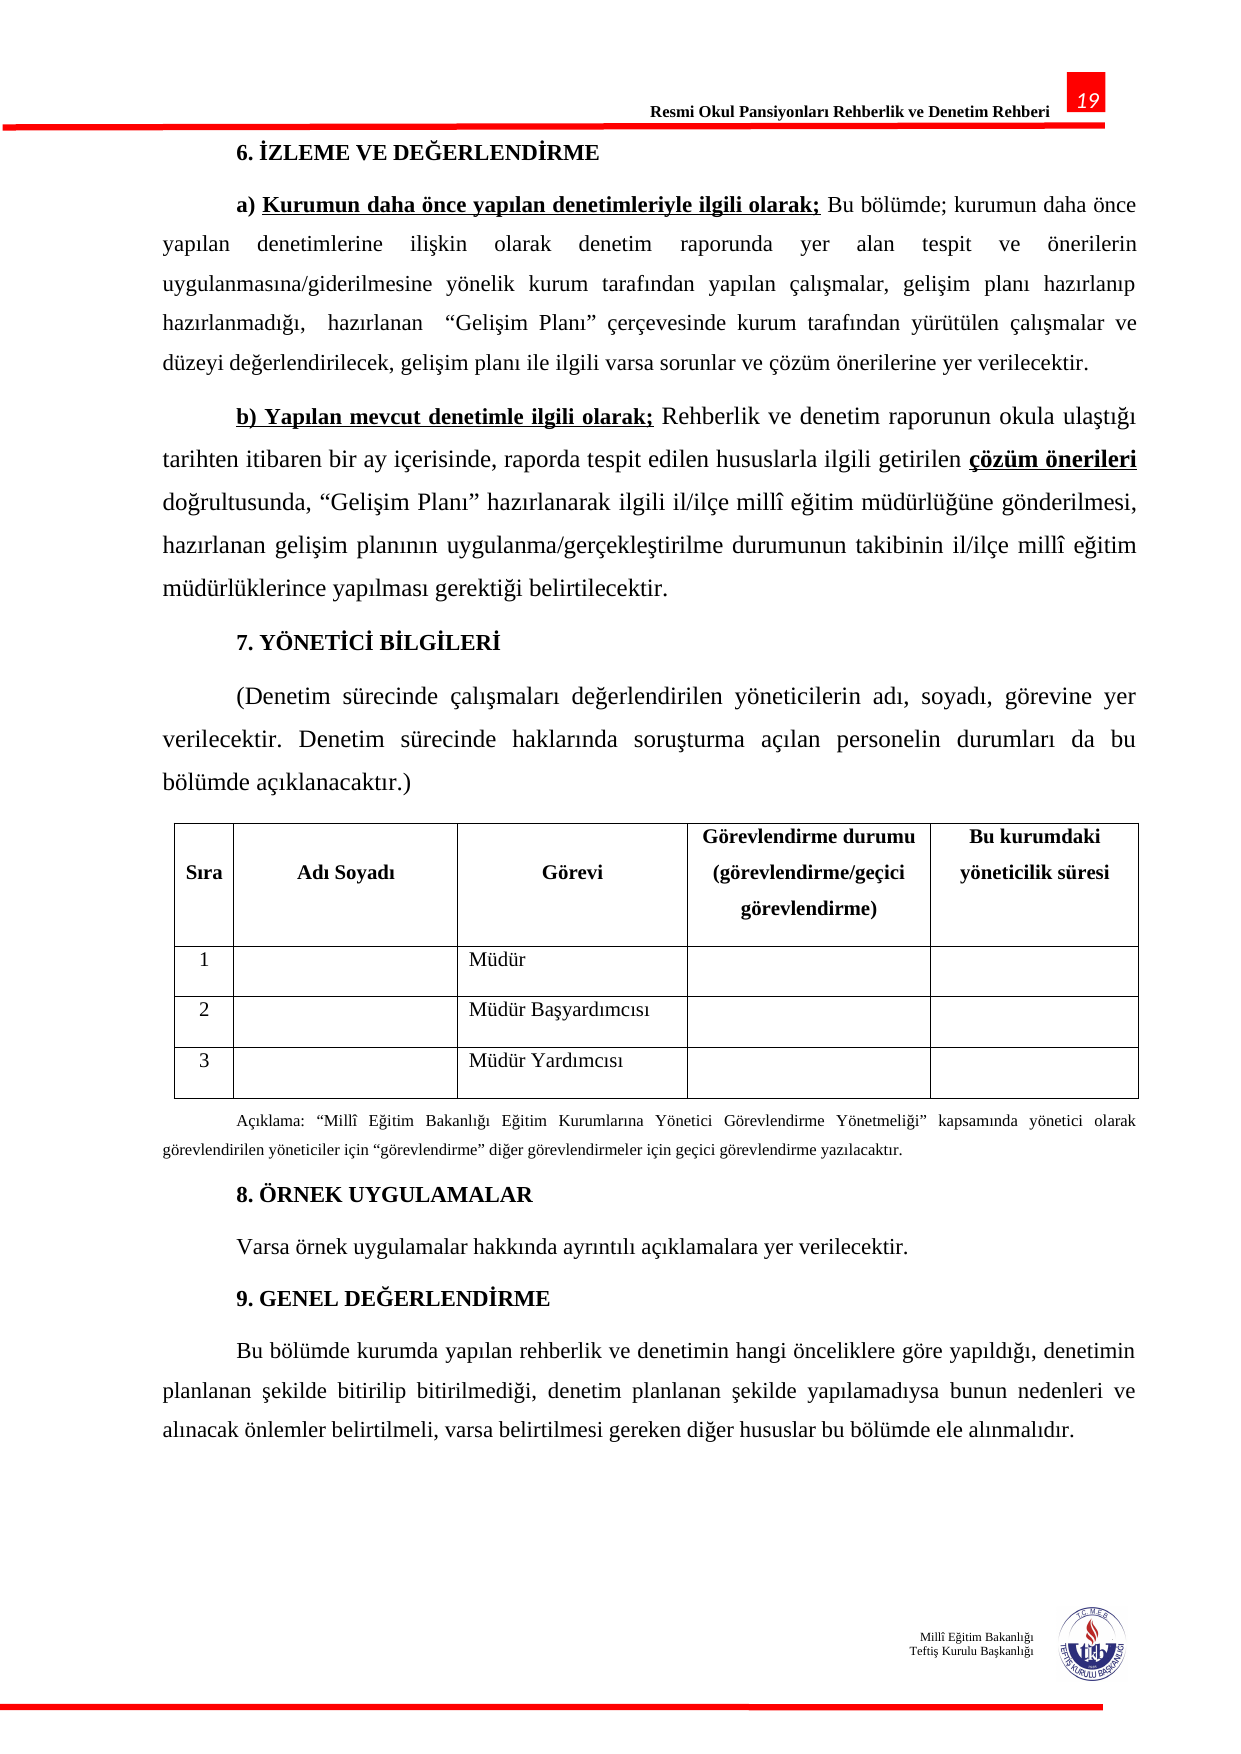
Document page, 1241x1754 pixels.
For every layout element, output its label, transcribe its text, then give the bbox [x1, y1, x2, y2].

table_cell [688, 1048, 930, 1098]
text 6. İZLEME VE DEĞERLENDİRME [162, 139, 1137, 165]
table_header Bu kurumdaki yöneticilik süresi [931, 824, 1138, 946]
text a) Kurumun daha önce yapılan denetimleriyle ilgili olarak; Bu bölümde; kurumun daha önce yapılan denetimlerine ilişkin olarak denetim raporunda yer alan tespit ve önerilerin uygulanmasına/giderilmesine yönelik kurum tarafından yapılan çalışmalar, gelişim planı hazırlanıp hazırlanmadığı, hazırlanan “Gelişim Planı” çerçevesinde kurum tarafından yürütülen çalışmalar ve düzeyi değerlendirilecek, gelişim planı ile ilgili varsa sorunlar ve çözüm önerilerine yer verilecektir. [162, 191, 1137, 375]
table_cell 1 [175, 947, 233, 996]
text 9. GENEL DEĞERLENDİRME [162, 1285, 1137, 1312]
table_cell 2 [175, 997, 233, 1047]
table_cell [234, 947, 457, 996]
table_header Görevi [458, 824, 687, 946]
table_cell Müdür Yardımcısı [458, 1048, 687, 1098]
table_cell [931, 947, 1138, 996]
text Bu bölümde kurumda yapılan rehberlik ve denetimin hangi önceliklere göre yapıldığı, denetimin planlanan şekilde bitirilip bitirilmediği, denetim planlanan şekilde yapılamadıysa bunun nedenleri ve alınacak önlemler belirtilmeli, varsa belirtilmesi gereken diğer hususlar bu bölümde ele alınmalıdır. [162, 1337, 1137, 1442]
table_cell Müdür Başyardımcısı [458, 997, 687, 1047]
text 8. ÖRNEK UYGULAMALAR [162, 1181, 1137, 1208]
table_cell [234, 997, 457, 1047]
table_cell Müdür [458, 947, 687, 996]
picture [1056, 1606, 1128, 1682]
table_cell [931, 1048, 1138, 1098]
text Açıklama: “Millî Eğitim Bakanlığı Eğitim Kurumlarına Yönetici Görevlendirme Yönetmeliği” kapsamında yönetici olarak görevlendirilen yöneticiler için “görevlendirme” diğer görevlendirmeler için geçici görevlendirme yazılacaktır. [162, 1111, 1137, 1159]
table_header Adı Soyadı [234, 824, 457, 946]
text (Denetim sürecinde çalışmaları değerlendirilen yöneticilerin adı, soyadı, görevine yer verilecektir. Denetim sürecinde haklarında soruşturma açılan personelin durumları da bu bölümde açıklanacaktır.) [162, 681, 1137, 796]
table_cell [688, 997, 930, 1047]
table_header Görevlendirme durumu (görevlendirme/geçici görevlendirme) [688, 824, 930, 946]
table_cell [688, 947, 930, 996]
table_cell [931, 997, 1138, 1047]
table_header Sıra [175, 824, 233, 946]
table_cell 3 [175, 1048, 233, 1098]
text b) Yapılan mevcut denetimle ilgili olarak; Rehberlik ve denetim raporunun okula ulaştığı tarihten itibaren bir ay içerisinde, raporda tespit edilen hususlarla ilgili getirilen çözüm önerileri doğrultusunda, “Gelişim Planı” hazırlanarak ilgili il/ilçe millî eğitim müdürlüğüne gönderilmesi, hazırlanan gelişim planının uygulanma/gerçekleştirilme durumunun takibinin il/ilçe millî eğitim müdürlüklerince yapılması gerektiği belirtilecektir. [162, 401, 1137, 602]
text 7. YÖNETİCİ BİLGİLERİ [162, 629, 1137, 655]
text Varsa örnek uygulamalar hakkında ayrıntılı açıklamalara yer verilecektir. [162, 1233, 1137, 1259]
table_cell [234, 1048, 457, 1098]
